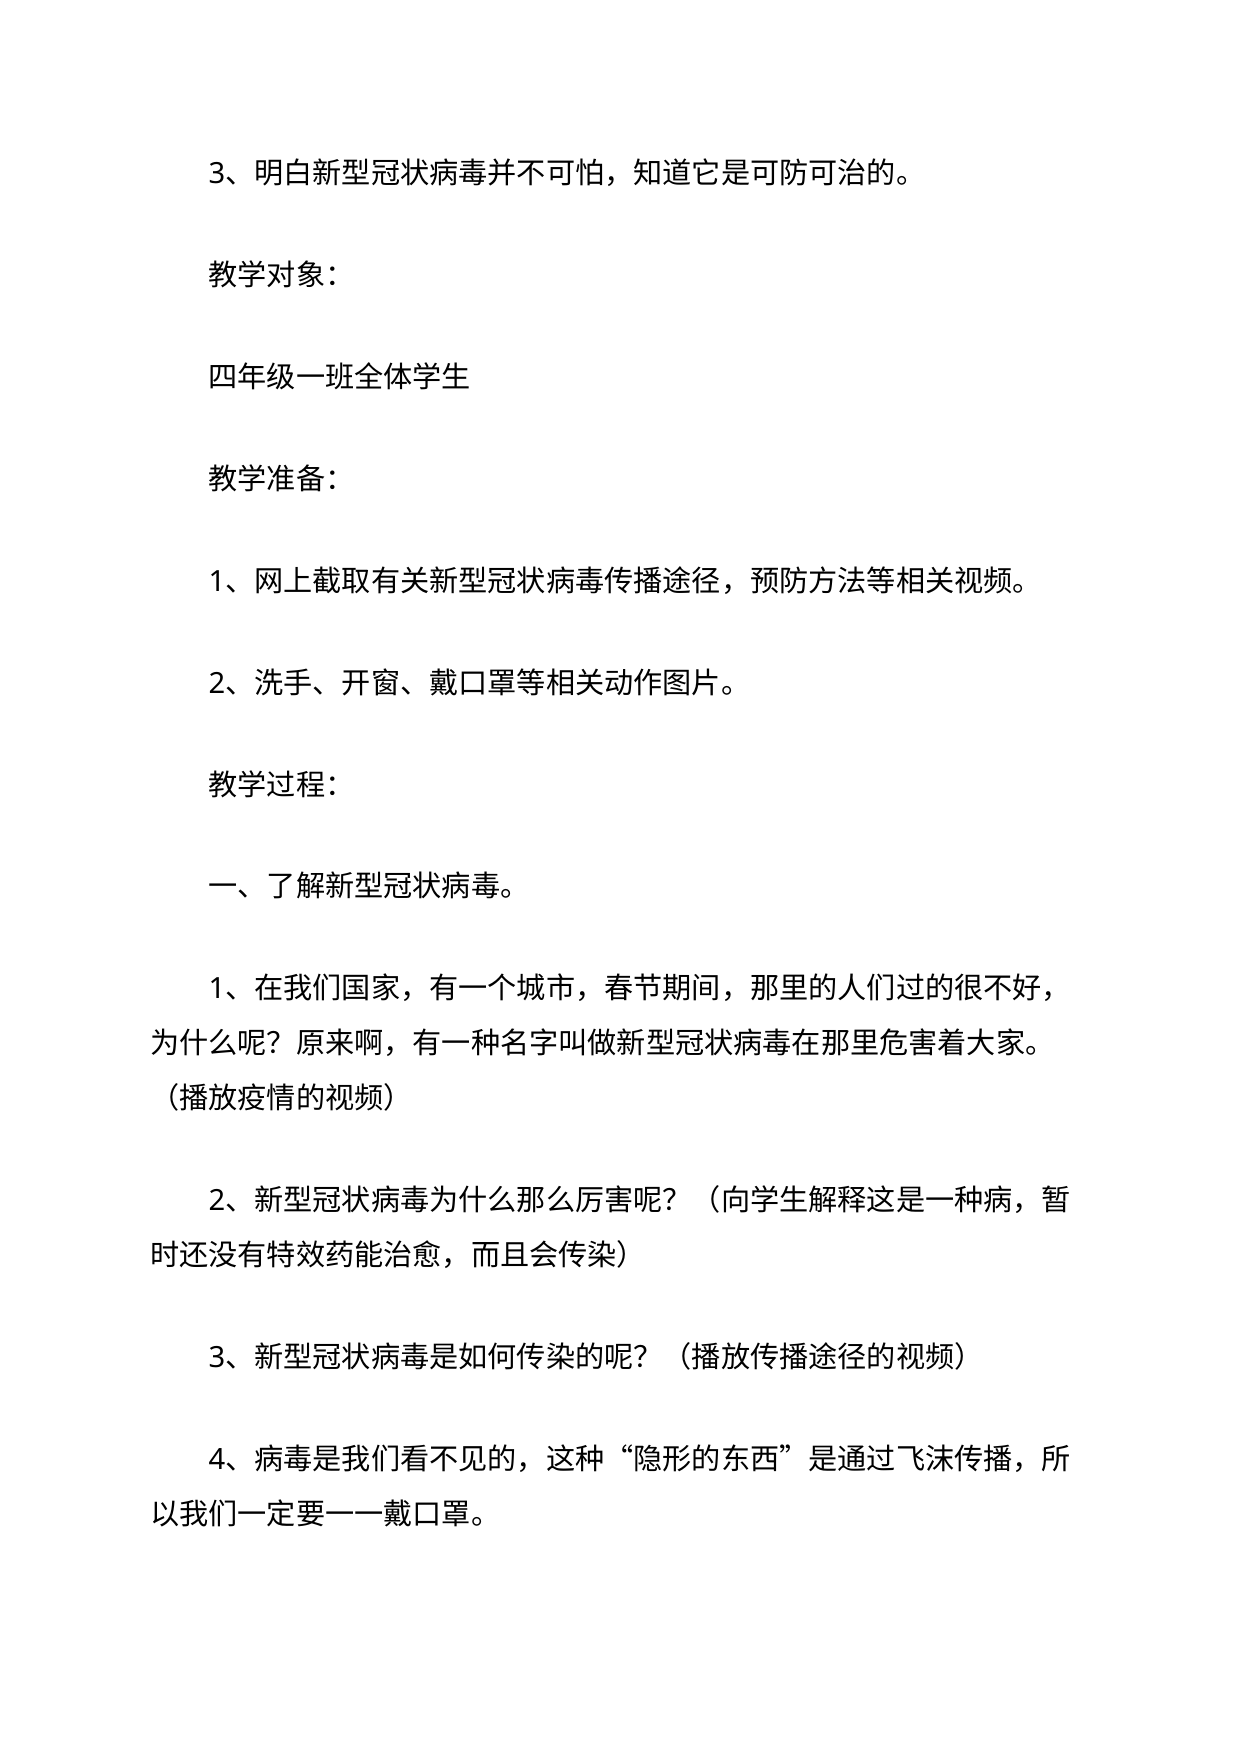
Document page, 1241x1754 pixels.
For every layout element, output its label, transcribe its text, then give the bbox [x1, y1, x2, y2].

text 一、了解新型冠状病毒。 [150, 863, 1090, 905]
text 3、明白新型冠状病毒并不可怕，知道它是可防可治的。 [150, 150, 1090, 192]
text 2、洗手、开窗、戴口罩等相关动作图片。 [150, 659, 1090, 702]
text 1、网上截取有关新型冠状病毒传播途径，预防方法等相关视频。 [150, 557, 1090, 600]
text 四年级一班全体学生 [150, 354, 1090, 396]
text 4、病毒是我们看不见的，这种“隐形的东西”是通过飞沫传播，所以我们一定要一一戴口罩。 [150, 1435, 1090, 1532]
text 教学对象： [150, 252, 1090, 294]
text 教学准备： [150, 456, 1090, 498]
text 3、新型冠状病毒是如何传染的呢？（播放传播途径的视频） [150, 1333, 1090, 1376]
text 教学过程： [150, 761, 1090, 803]
text 1、在我们国家，有一个城市，春节期间，那里的人们过的很不好，为什么呢？原来啊，有一种名字叫做新型冠状病毒在那里危害着大家。（播放疫情的视频） [150, 965, 1090, 1117]
text 2、新型冠状病毒为什么那么厉害呢？（向学生解释这是一种病，暂时还没有特效药能治愈，而且会传染） [150, 1176, 1090, 1274]
